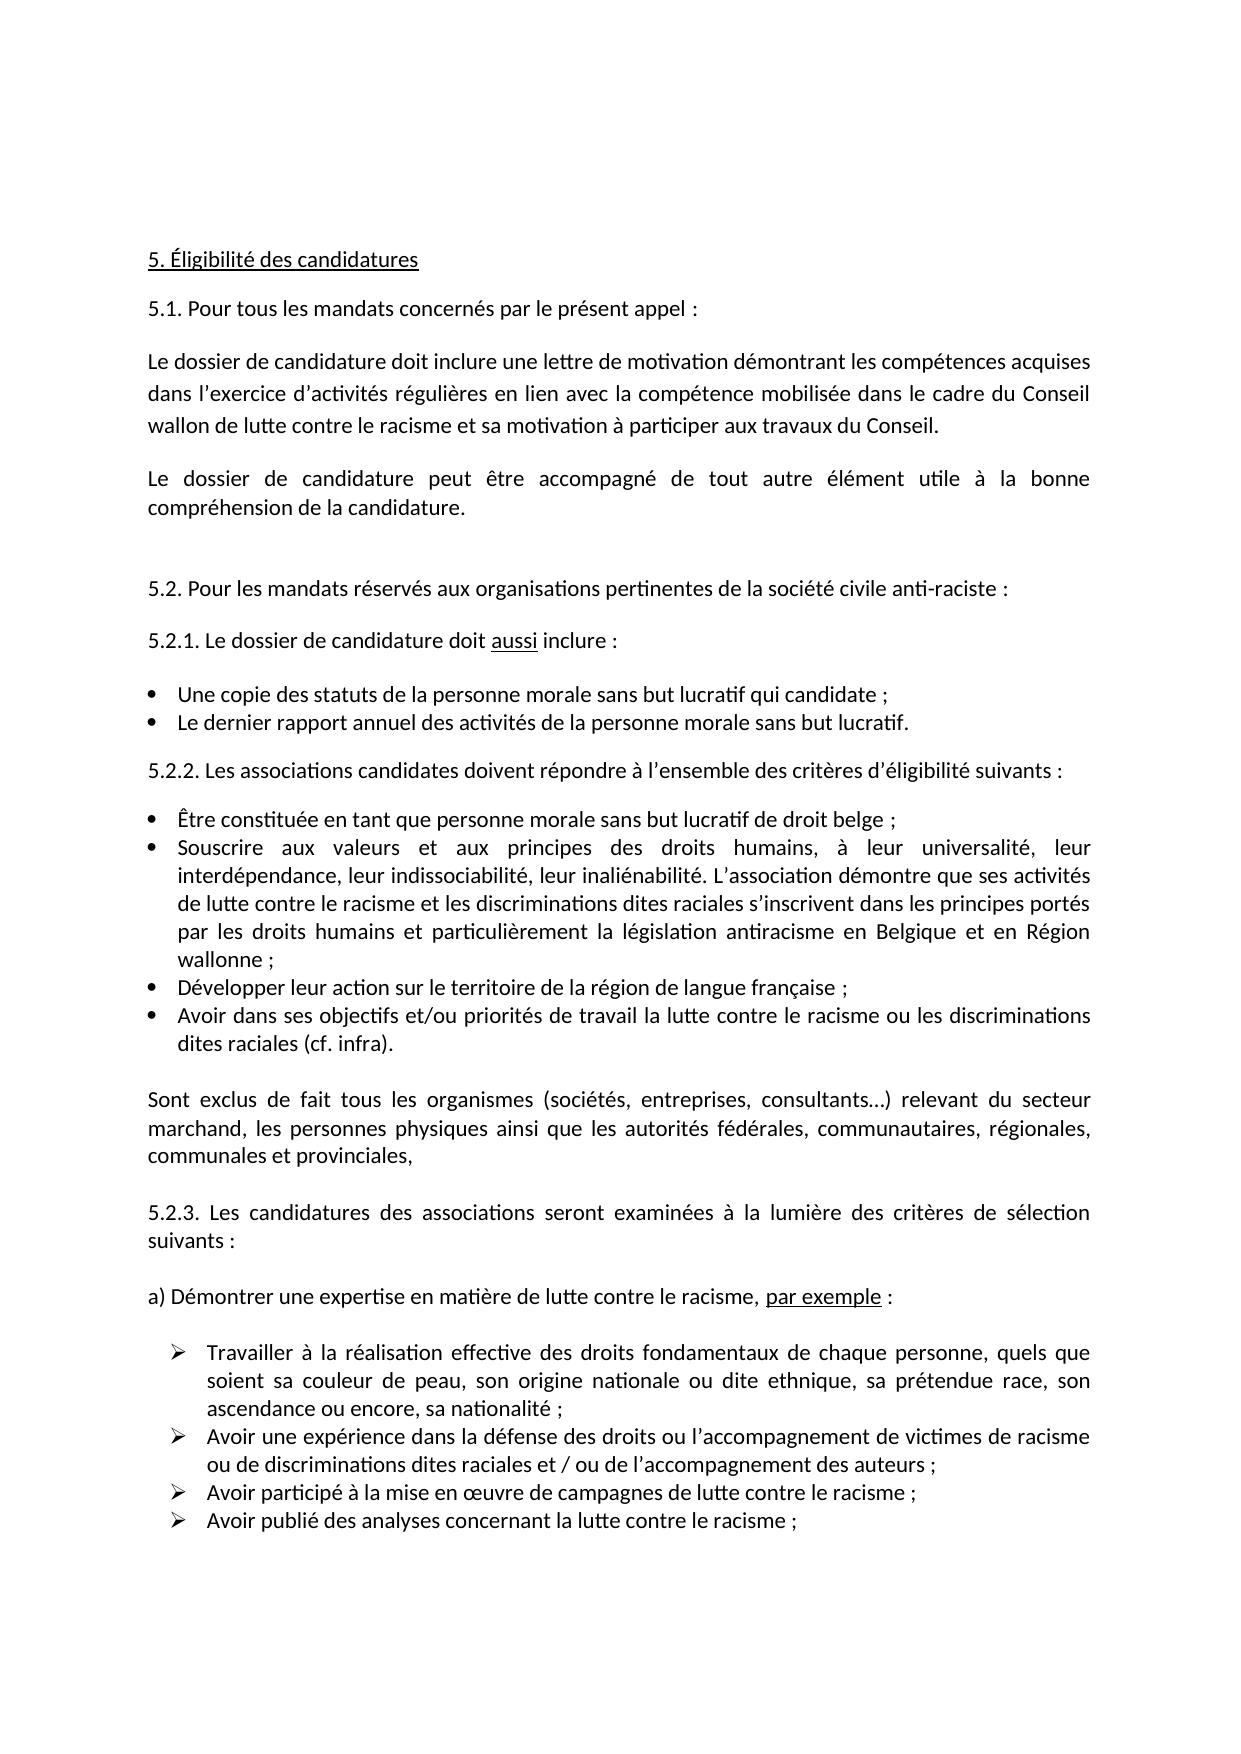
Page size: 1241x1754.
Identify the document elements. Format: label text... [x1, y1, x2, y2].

list Développer leur action sur le territoire de la région de langue française ; [148, 973, 1093, 1002]
text 5.1. Pour tous les mandats concernés par le présent appel : [148, 294, 1093, 322]
list Avoir participé à la mise en œuvre de campagnes de lutte contre le racisme ; [169, 1478, 1093, 1506]
list Le dernier rapport annuel des activités de la personne morale sans but lucratif. [148, 708, 1093, 736]
text a) Démontrer une expertise en matière de lutte contre le racisme, par exemple : [148, 1282, 1093, 1310]
text 5.2. Pour les mandats réservés aux organisations pertinentes de la société civile anti-raciste : [148, 574, 1093, 602]
text 5.2.3. Les candidatures des associations seront examinées à la lumière des critères de sélection suivants : [148, 1198, 1093, 1254]
text 5. Éligibilité des candidatures [148, 245, 1093, 273]
text 5.2.1. Le dossier de candidature doit aussi inclure : [148, 627, 1093, 655]
text 5.2.2. Les associations candidates doivent répondre à l’ensemble des critères d’éligibilité suivants : [148, 757, 1093, 784]
list Travailler à la réalisation effective des droits fondamentaux de chaque personne, quels que soient sa couleur de peau, son origine nationale ou dite ethnique, sa prétendue race, son ascendance ou encore, sa nationalité ; [169, 1338, 1093, 1422]
list Être constituée en tant que personne morale sans but lucratif de droit belge ; [148, 805, 1093, 833]
list Avoir une expérience dans la défense des droits ou l’accompagnement de victimes de racisme ou de discriminations dites raciales et / ou de l’accompagnement des auteurs ; [169, 1422, 1093, 1478]
list Avoir dans ses objectifs et/ou priorités de travail la lutte contre le racisme ou les discriminations dites raciales (cf. infra). [148, 1002, 1093, 1058]
list Une copie des statuts de la personne morale sans but lucratif qui candidate ; [148, 680, 1093, 708]
list Souscrire aux valeurs et aux principes des droits humains, à leur universalité, leur interdépendance, leur indissociabilité, leur inaliénabilité. L’association démontre que ses activités de lutte contre le racisme et les discriminations dites raciales s’inscrivent dans les principes portés par les droits humains et particulièrement la législation antiracisme en Belgique et en Région wallonne ; [148, 833, 1093, 973]
text Sont exclus de fait tous les organismes (sociétés, entreprises, consultants…) relevant du secteur marchand, les personnes physiques ainsi que les autorités fédérales, communautaires, régionales, communales et provinciales, [148, 1086, 1093, 1170]
list Avoir publié des analyses concernant la lutte contre le racisme ; [169, 1506, 1093, 1534]
text Le dossier de candidature doit inclure une lettre de motivation démontrant les compétences acquises dans l’exercice d’activités régulières en lien avec la compétence mobilisée dans le cadre du Conseil wallon de lutte contre le racisme et sa motivation à participer aux travaux du Conseil. [148, 347, 1093, 439]
text Le dossier de candidature peut être accompagné de tout autre élément utile à la bonne compréhension de la candidature. [148, 464, 1093, 521]
